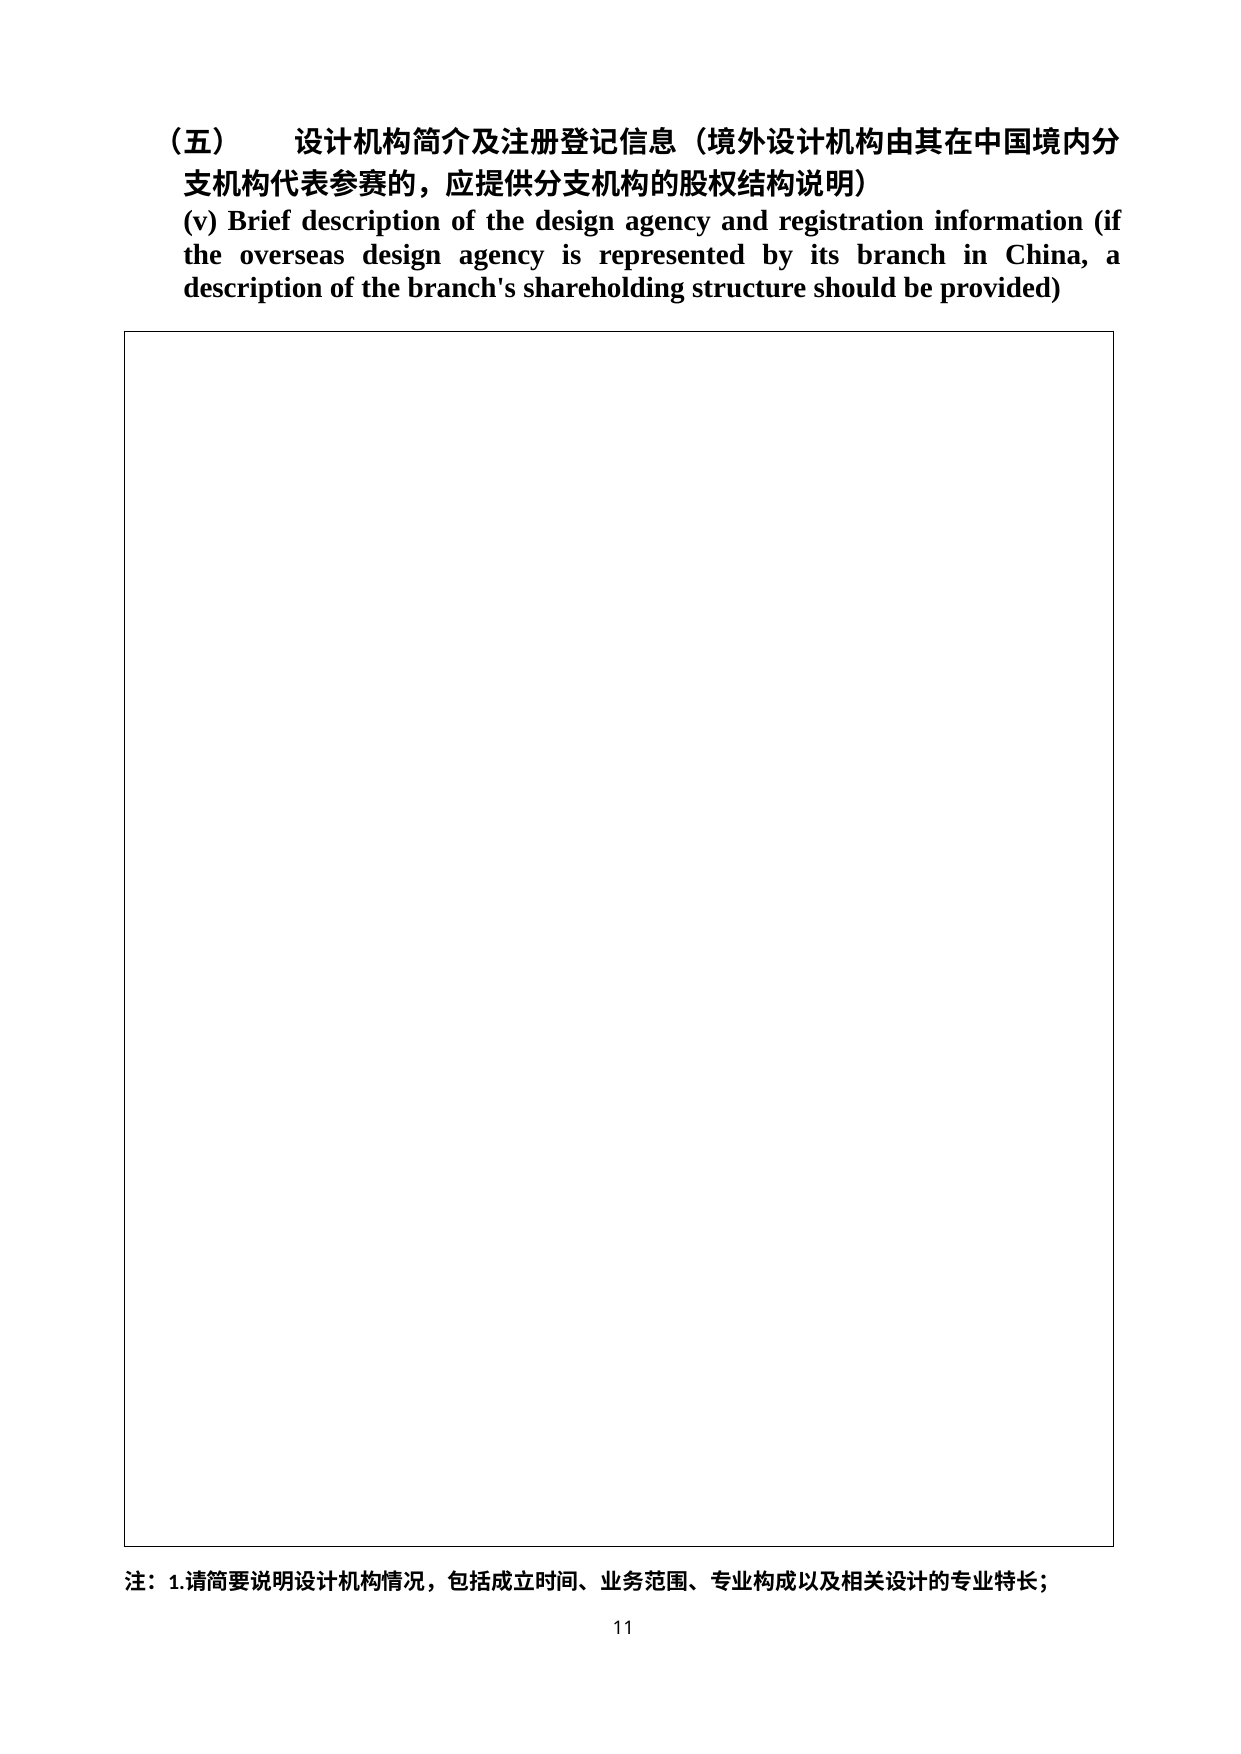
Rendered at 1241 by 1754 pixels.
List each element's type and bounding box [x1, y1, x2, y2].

table_header [125, 332, 1113, 1546]
